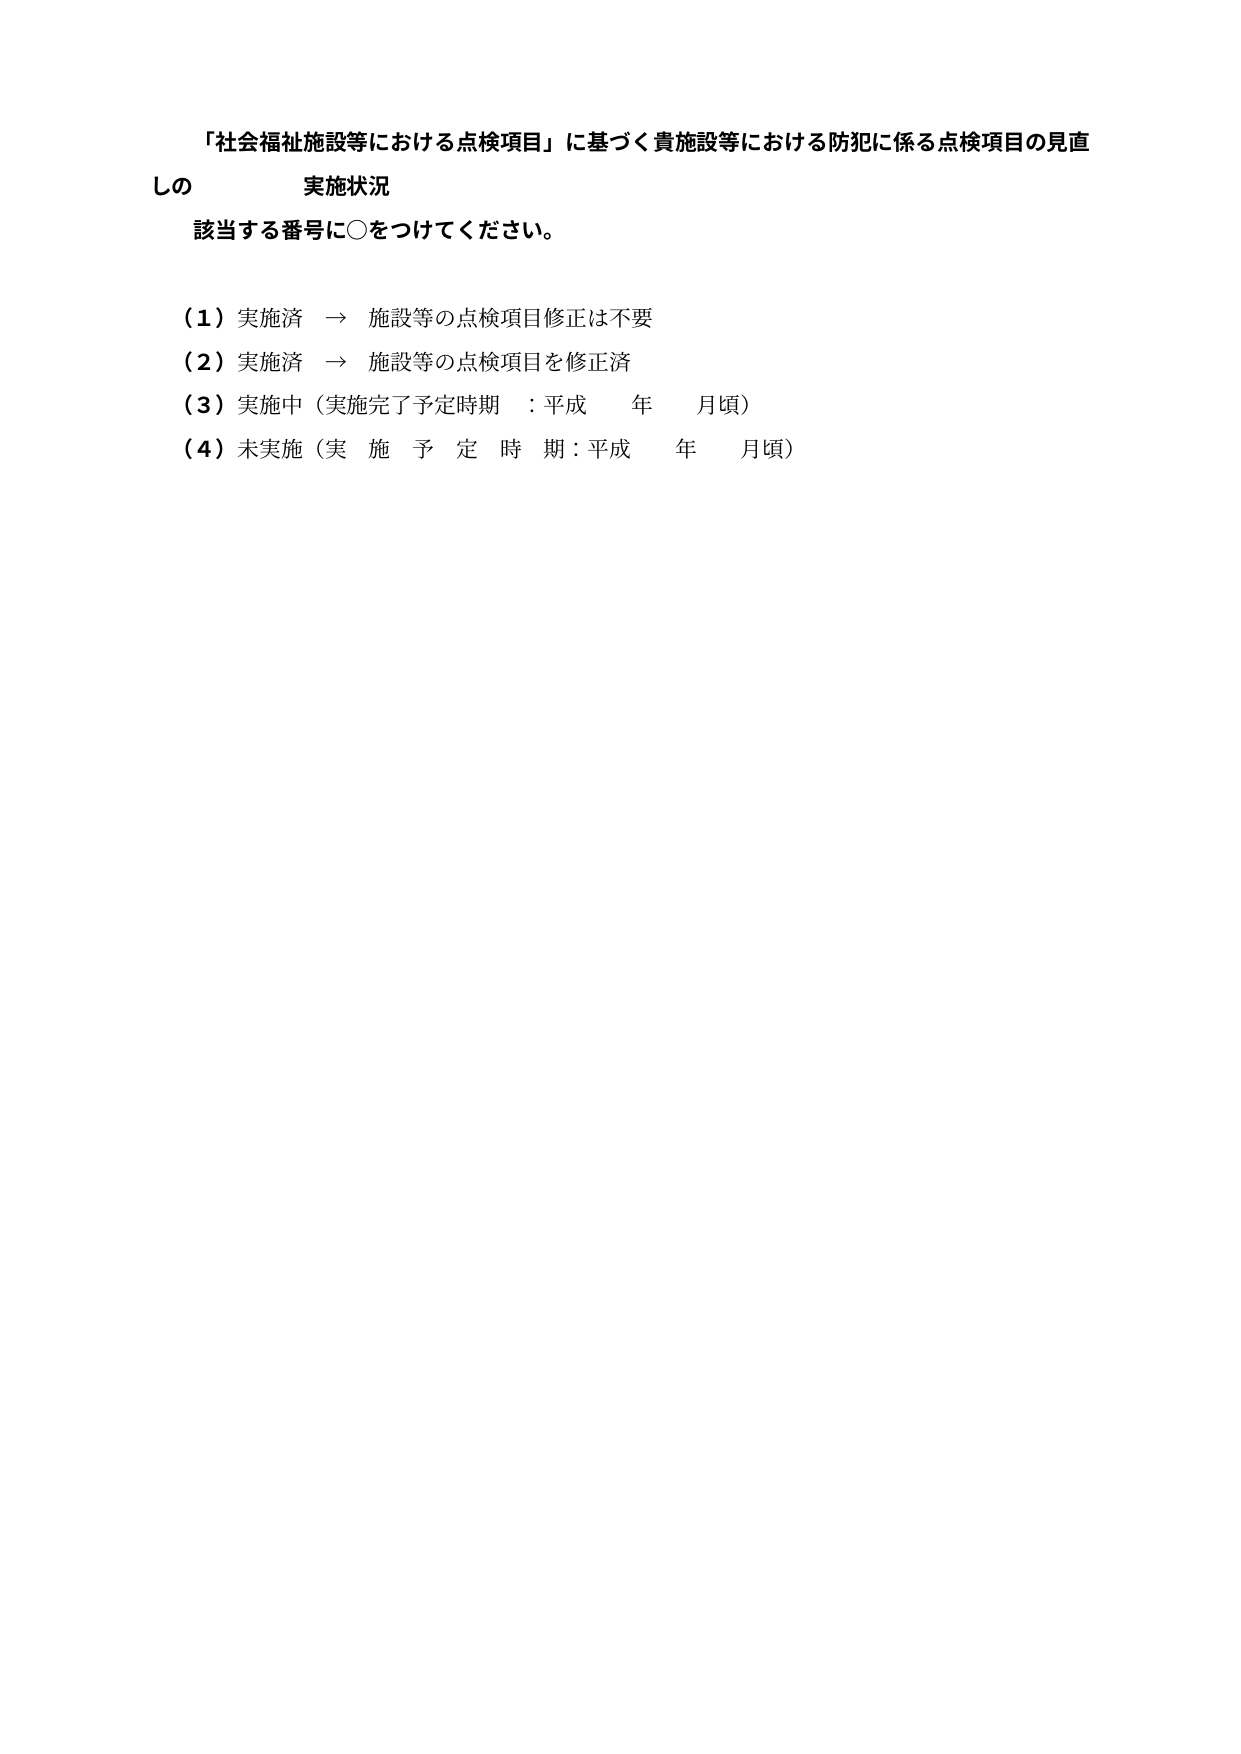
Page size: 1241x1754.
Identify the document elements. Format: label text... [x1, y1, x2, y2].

text 「社会福祉施設等における点検項目」に基づく貴施設等における防犯に係る点検項目の見直しの 実施状況 [150, 119, 1090, 207]
text 該当する番号に○をつけてください。 [150, 207, 1090, 251]
text （２）実施済 → 施設等の点検項目を修正済 [150, 338, 1090, 382]
text （３）実施中（実施完了予定時期 ：平成 年 月頃） [150, 382, 1090, 426]
text （１）実施済 → 施設等の点検項目修正は不要 [150, 294, 1090, 338]
text （４）未実施（実 施 予 定 時 期：平成 年 月頃） [150, 426, 1090, 470]
